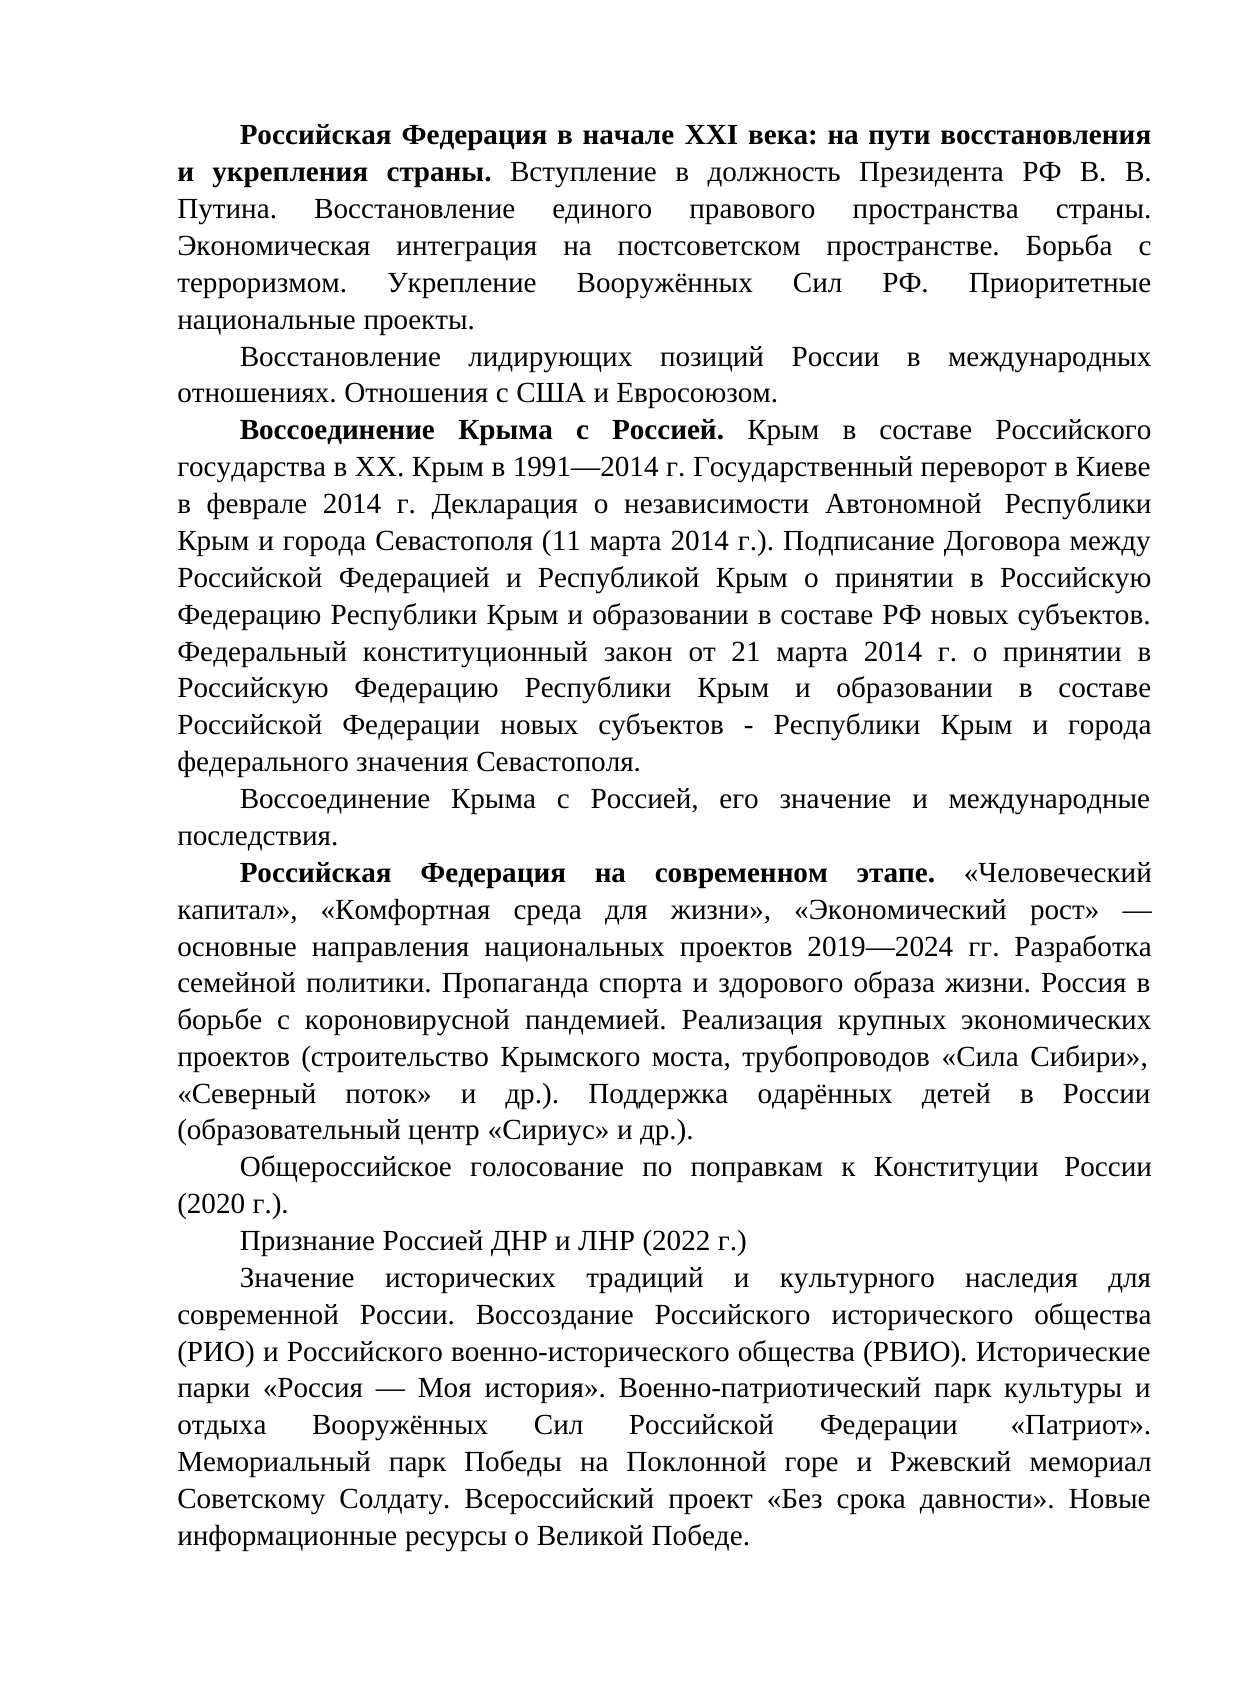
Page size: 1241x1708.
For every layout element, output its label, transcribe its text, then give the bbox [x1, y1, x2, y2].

text «Северный поток» и др.). Поддержка одарённых детей в России (образовательный центр «Сириус» и др.). [177, 1076, 1151, 1146]
text Российская Федерация на современном этапе. «Человеческий капитал», «Комфортная среда для жизни», «Экономический рост» — основные направления национальных проектов 2019—2024 гг. Разработка семейной политики. Пропаганда спорта и здорового образа жизни. Россия в борьбе с короновирусной пандемией. Реализация крупных экономических проектов (строительство Крымского моста, трубопроводов «Сила Сибири», [177, 855, 1152, 1073]
text Значение исторических традиций и культурного наследия для современной России. Воссоздание Российского исторического общества (РИО) и Российского военно-исторического общества (РВИО). Исторические парки «Россия — Моя история». Военно-патриотический парк культуры и отдыха Вооружённых Сил Российской Федерации «Патриот». Мемориальный парк Победы на Поклонной горе и Ржевский мемориал Советскому Солдату. Всероссийский проект «Без срока давности». Новые информационные ресурсы о Великой Победе. [177, 1260, 1151, 1552]
text Российская Федерация в начале XXI века: на пути восстановления и укрепления страны. Вступление в должность Президента РФ В. В. Путина. Восстановление единого правового пространства страны. Экономическая интеграция на постсоветском пространстве. Борьба с терроризмом. Укрепление Вооружённых Сил РФ. Приоритетные национальные проекты. [177, 117, 1151, 335]
text Воссоединение Крыма с Россией. Крым в составе Российского государства в XX. Крым в 1991—2014 г. Государственный переворот в Киеве в феврале 2014 г. Декларация о независимости Автономной Республики Крым и города Севастополя (11 марта 2014 г.). Подписание Договора между Российской Федерацией и Республикой Крым о принятии в Российскую Федерацию Республики Крым и образовании в составе РФ новых субъектов. Федеральный конституционный закон от 21 марта 2014 г. о принятии в Российскую Федерацию Республики Крым и образовании в составе Российской Федерации новых субъектов - Республики Крым и города федерального значения Севастополя. [177, 412, 1152, 778]
text Восстановление лидирующих позиций России в международных отношениях. Отношения с США и Евросоюзом. [177, 339, 1151, 409]
text Признание Россией ДНР и ЛНР (2022 г.) [239, 1223, 1163, 1257]
text Воссоединение Крыма с Россией, его значение и международные последствия. [177, 781, 1150, 852]
text Общероссийское голосование по поправкам к Конституции России (2020 г.). [177, 1149, 1152, 1219]
